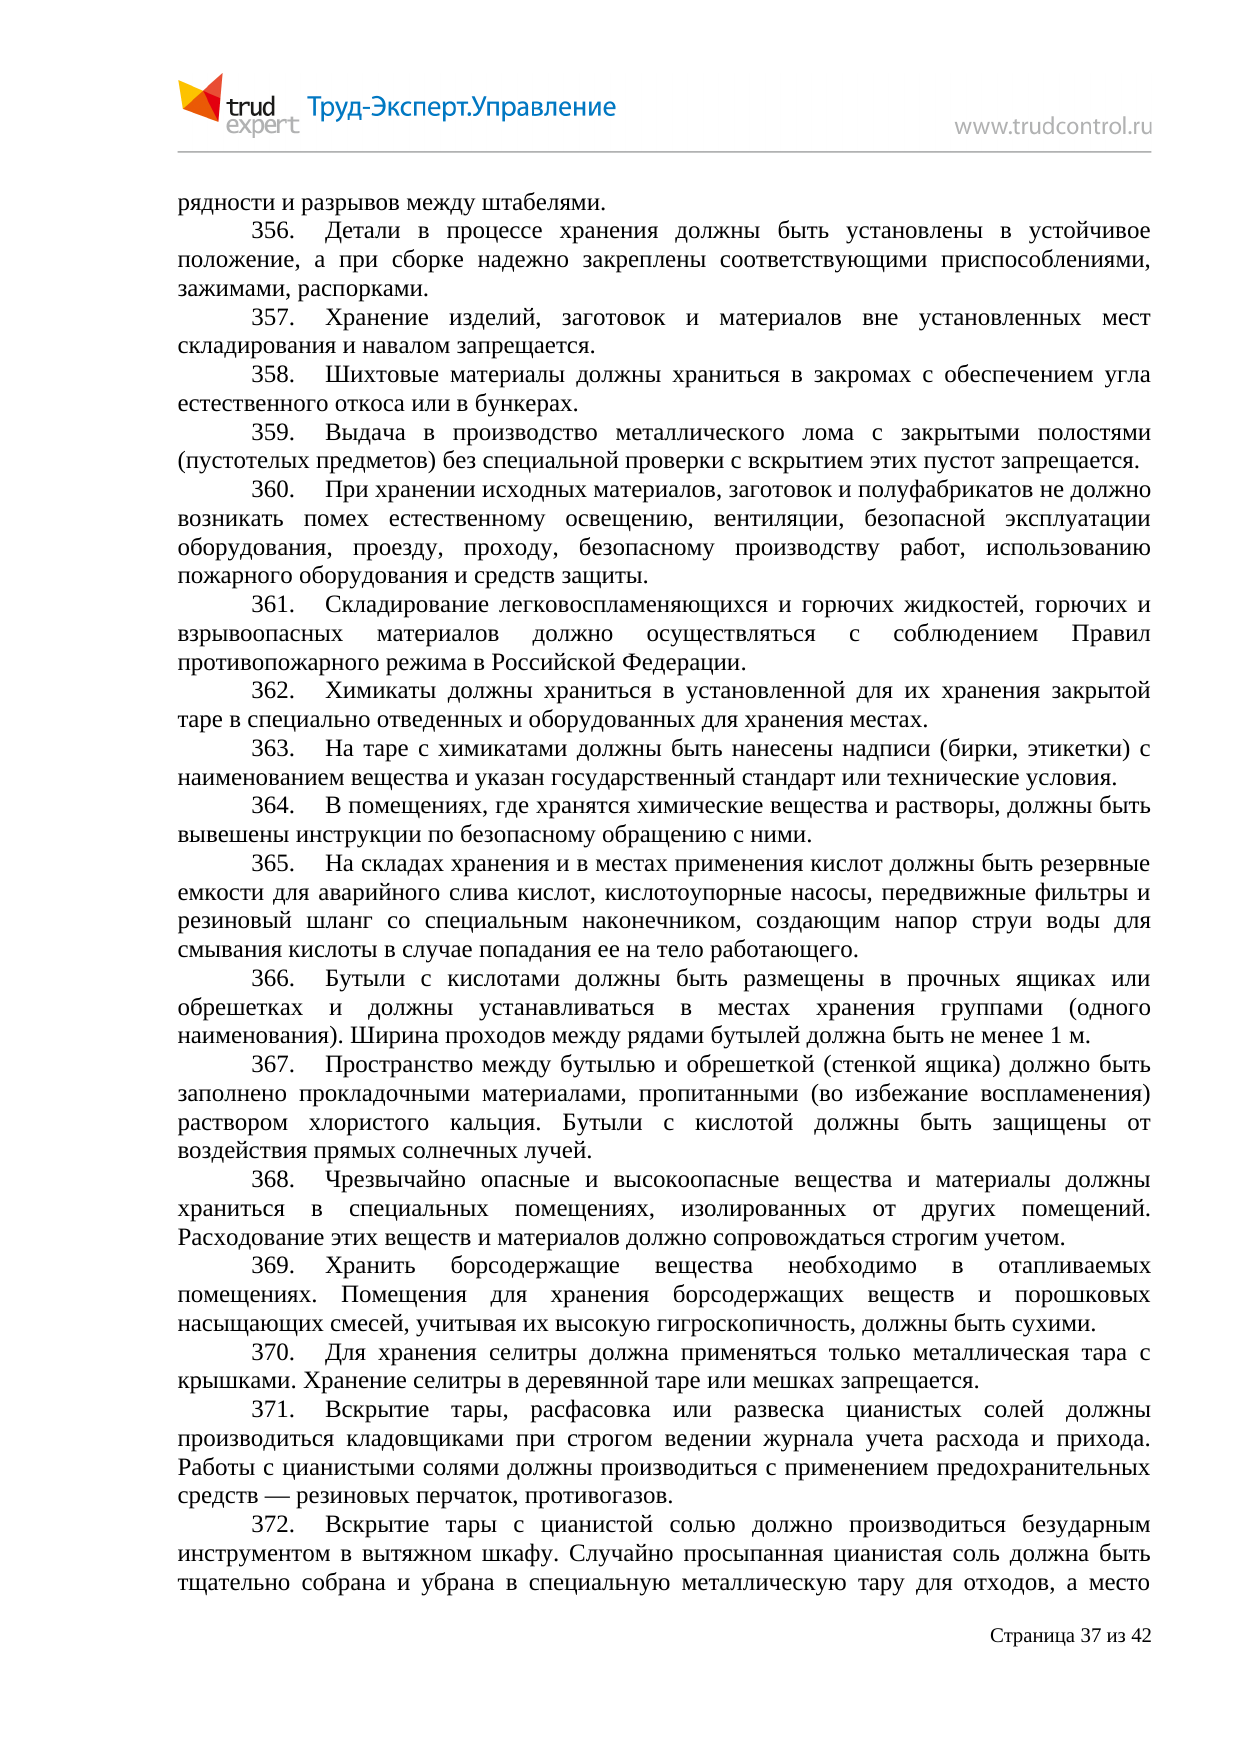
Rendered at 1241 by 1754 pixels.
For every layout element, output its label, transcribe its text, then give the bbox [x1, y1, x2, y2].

text Химикаты должны храниться в установленной для их хранения закрытой таре в специально отведенных и оборудованных для хранения местах. [177, 675, 1152, 733]
text Хранение изделий, заготовок и материалов вне установленных мест складирования и навалом запрещается. [177, 302, 1152, 359]
picture [177, 73, 1152, 153]
text Пространство между бутылью и обрешеткой (стенкой ящика) должно быть заполнено прокладочными материалами, пропитанными (во избежание воспламенения) раствором хлористого кальция. Бутыли с кислотой должны быть защищены от воздействия прямых солнечных лучей. [177, 1049, 1152, 1164]
text Хранить борсодержащие вещества необходимо в отапливаемых помещениях. Помещения для хранения борсодержащих веществ и порошковых насыщающих смесей, учитывая их высокую гигроскопичность, должны быть сухими. [177, 1250, 1152, 1337]
text Для хранения селитры должна применяться только металлическая тара с крышками. Хранение селитры в деревянной таре или мешках запрещается. [177, 1337, 1152, 1394]
text Бутыли с кислотами должны быть размещены в прочных ящиках или обрешетках и должны устанавливаться в местах хранения группами (одного наименования). Ширина проходов между рядами бутылей должна быть не менее 1 м. [177, 963, 1152, 1049]
text Вскрытие тары, расфасовка или развеска цианистых солей должны производиться кладовщиками при строгом ведении журнала учета расхода и прихода. Работы с цианистыми солями должны производиться с применением предохранительных средств — резиновых перчаток, противогазов. [177, 1394, 1152, 1509]
text Детали в процессе хранения должны быть установлены в устойчивое положение, а при сборке надежно закреплены соответствующими приспособлениями, зажимами, распорками. [177, 215, 1152, 302]
text При хранении исходных материалов, заготовок и полуфабрикатов не должно возникать помех естественному освещению, вентиляции, безопасной эксплуатации оборудования, проезду, проходу, безопасному производству работ, использованию пожарного оборудования и средств защиты. [177, 474, 1152, 589]
text На складах хранения и в местах применения кислот должны быть резервные емкости для аварийного слива кислот, кислотоупорные насосы, передвижные фильтры и резиновый шланг со специальным наконечником, создающим напор струи воды для смывания кислоты в случае попадания ее на тело работающего. [177, 848, 1152, 963]
text Чрезвычайно опасные и высокоопасные вещества и материалы должны храниться в специальных помещениях, изолированных от других помещений. Расходование этих веществ и материалов должно сопровождаться строгим учетом. [177, 1164, 1152, 1250]
text В помещениях, где хранятся химические вещества и растворы, должны быть вывешены инструкции по безопасному обращению с ними. [177, 790, 1152, 848]
text На таре с химикатами должны быть нанесены надписи (бирки, этикетки) с наименованием вещества и указан государственный стандарт или технические условия. [177, 733, 1152, 790]
text Выдача в производство металлического лома с закрытыми полостями (пустотелых предметов) без специальной проверки с вскрытием этих пустот запрещается. [177, 417, 1152, 474]
text Складирование легковоспламеняющихся и горючих жидкостей, горючих и взрывоопасных материалов должно осуществляться с соблюдением Правил противопожарного режима в Российской Федерации. [177, 589, 1152, 675]
text Шихтовые материалы должны храниться в закромах с обеспечением угла естественного откоса или в бункерах. [177, 359, 1152, 417]
